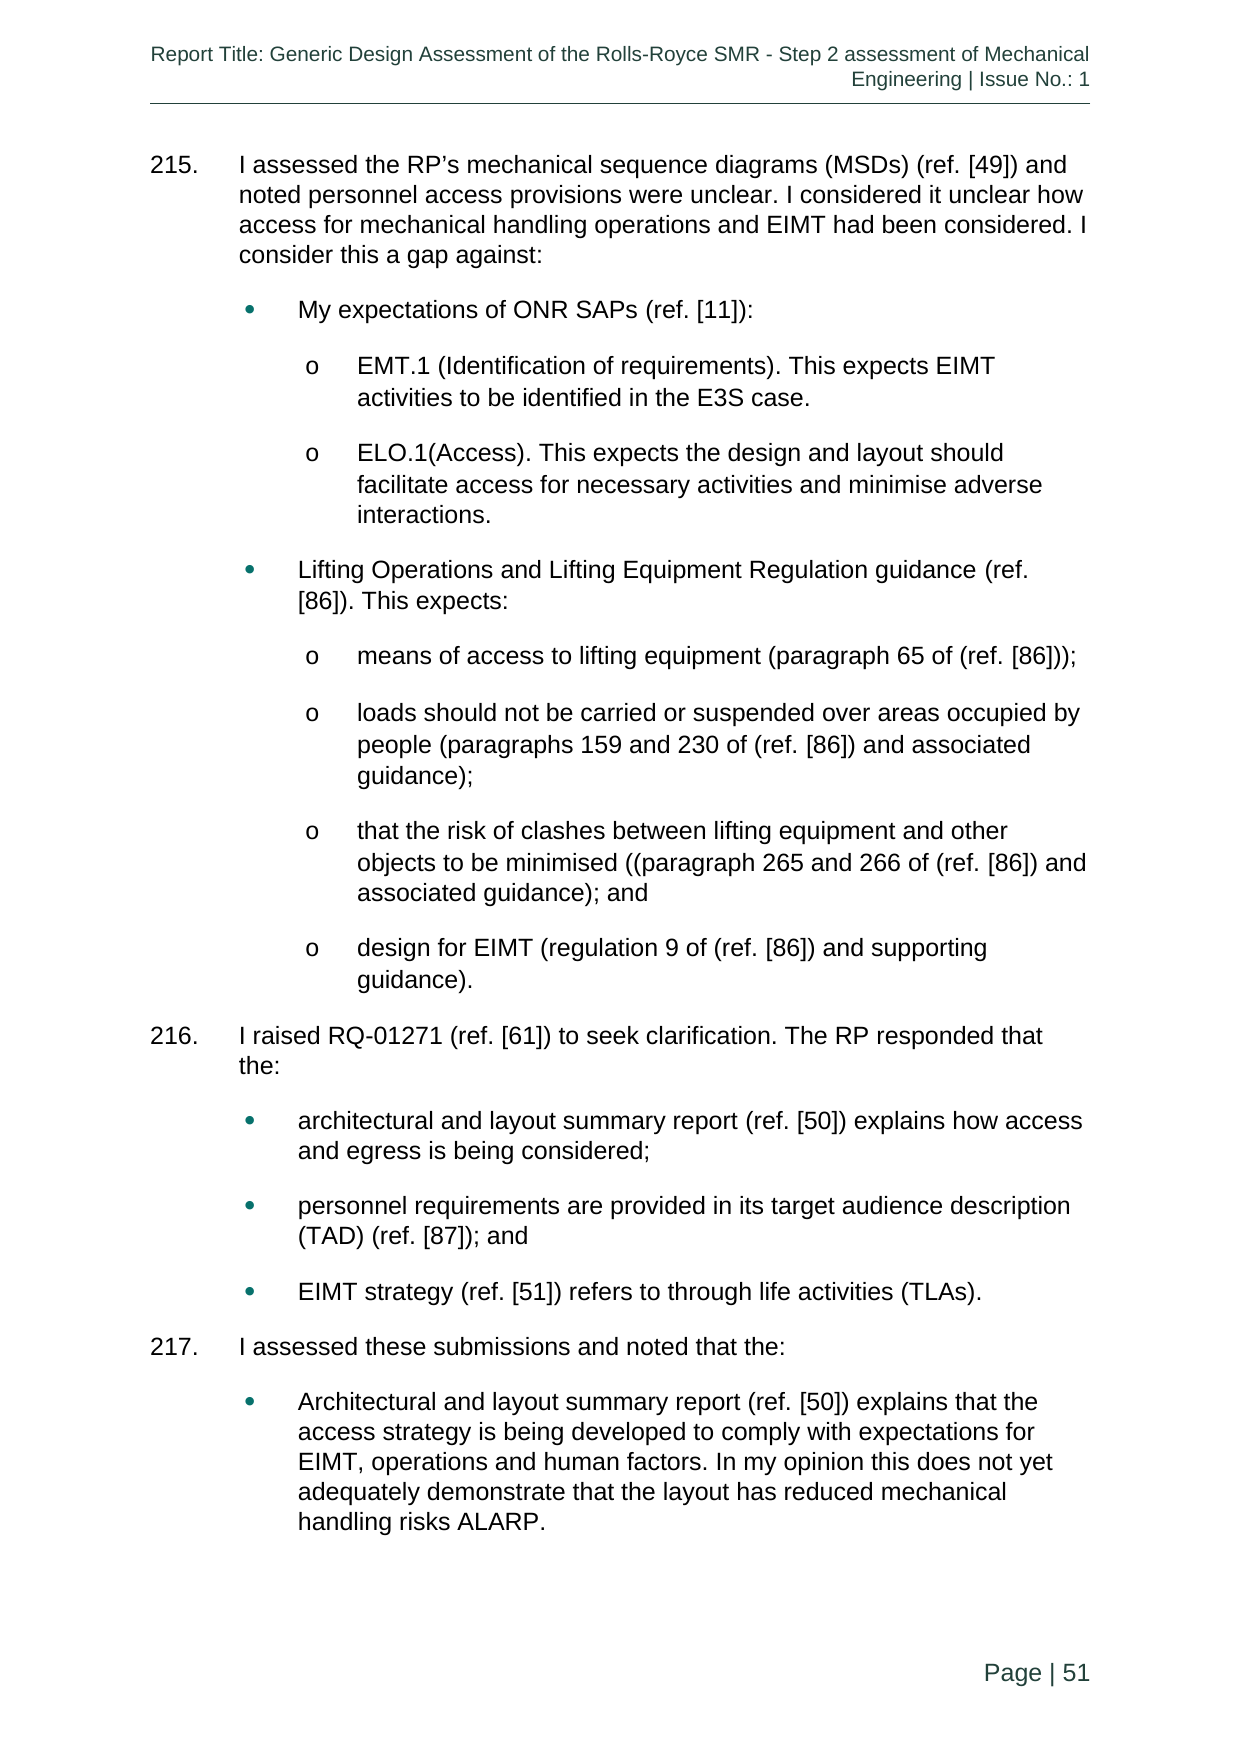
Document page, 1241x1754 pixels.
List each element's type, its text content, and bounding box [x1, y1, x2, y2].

list EMT.1 (Identification of requirements). This expects EIMT activities to be identified in the E3S case. [304, 351, 1090, 412]
list design for EIMT (regulation 9 of (ref.) and supporting guidance). [304, 933, 1090, 994]
text I assessed the RP’s mechanical sequence diagrams (MSDs) (ref.) and noted personnel access provisions were unclear. I considered it unclear how access for mechanical handling operations and EIMT had been considered. I consider this a gap against: [150, 150, 1090, 269]
list architectural and layout summary report (ref. ) explains how access and egress is being considered; [245, 1106, 1090, 1165]
list Lifting Operations and Lifting Equipment Regulation guidance (ref.). This expects: [245, 556, 1090, 614]
text I assessed these submissions and noted that the: [150, 1332, 1090, 1360]
list My expectations of ONR SAPs (ref.): [245, 295, 1090, 324]
text I raised RQ-01271 (ref.) to seek clarification. The RP responded that the: [150, 1021, 1090, 1079]
list personnel requirements are provided in its target audience description (TAD) (ref. ); and [245, 1191, 1090, 1250]
list EIMT strategy (ref.) refers to through life activities (TLAs). [245, 1276, 1090, 1305]
list ELO.1(Access). This expects the design and layout should facilitate access for necessary activities and minimise adverse interactions. [304, 438, 1090, 529]
list Architectural and layout summary report (ref. ) explains that the access strategy is being developed to comply with expectations for EIMT, operations and human factors. In my opinion this does not yet adequately demonstrate that the layout has reduced mechanical handling risks ALARP. [245, 1387, 1090, 1536]
list that the risk of clashes between lifting equipment and other objects to be minimised ((paragraph 265 and 266 of (ref.) and associated guidance); and [304, 816, 1090, 907]
list means of access to lifting equipment (paragraph 65 of (ref.)); [304, 641, 1090, 672]
list loads should not be carried or suspended over areas occupied by people (paragraphs 159 and 230 of (ref.) and associated guidance); [304, 698, 1090, 789]
